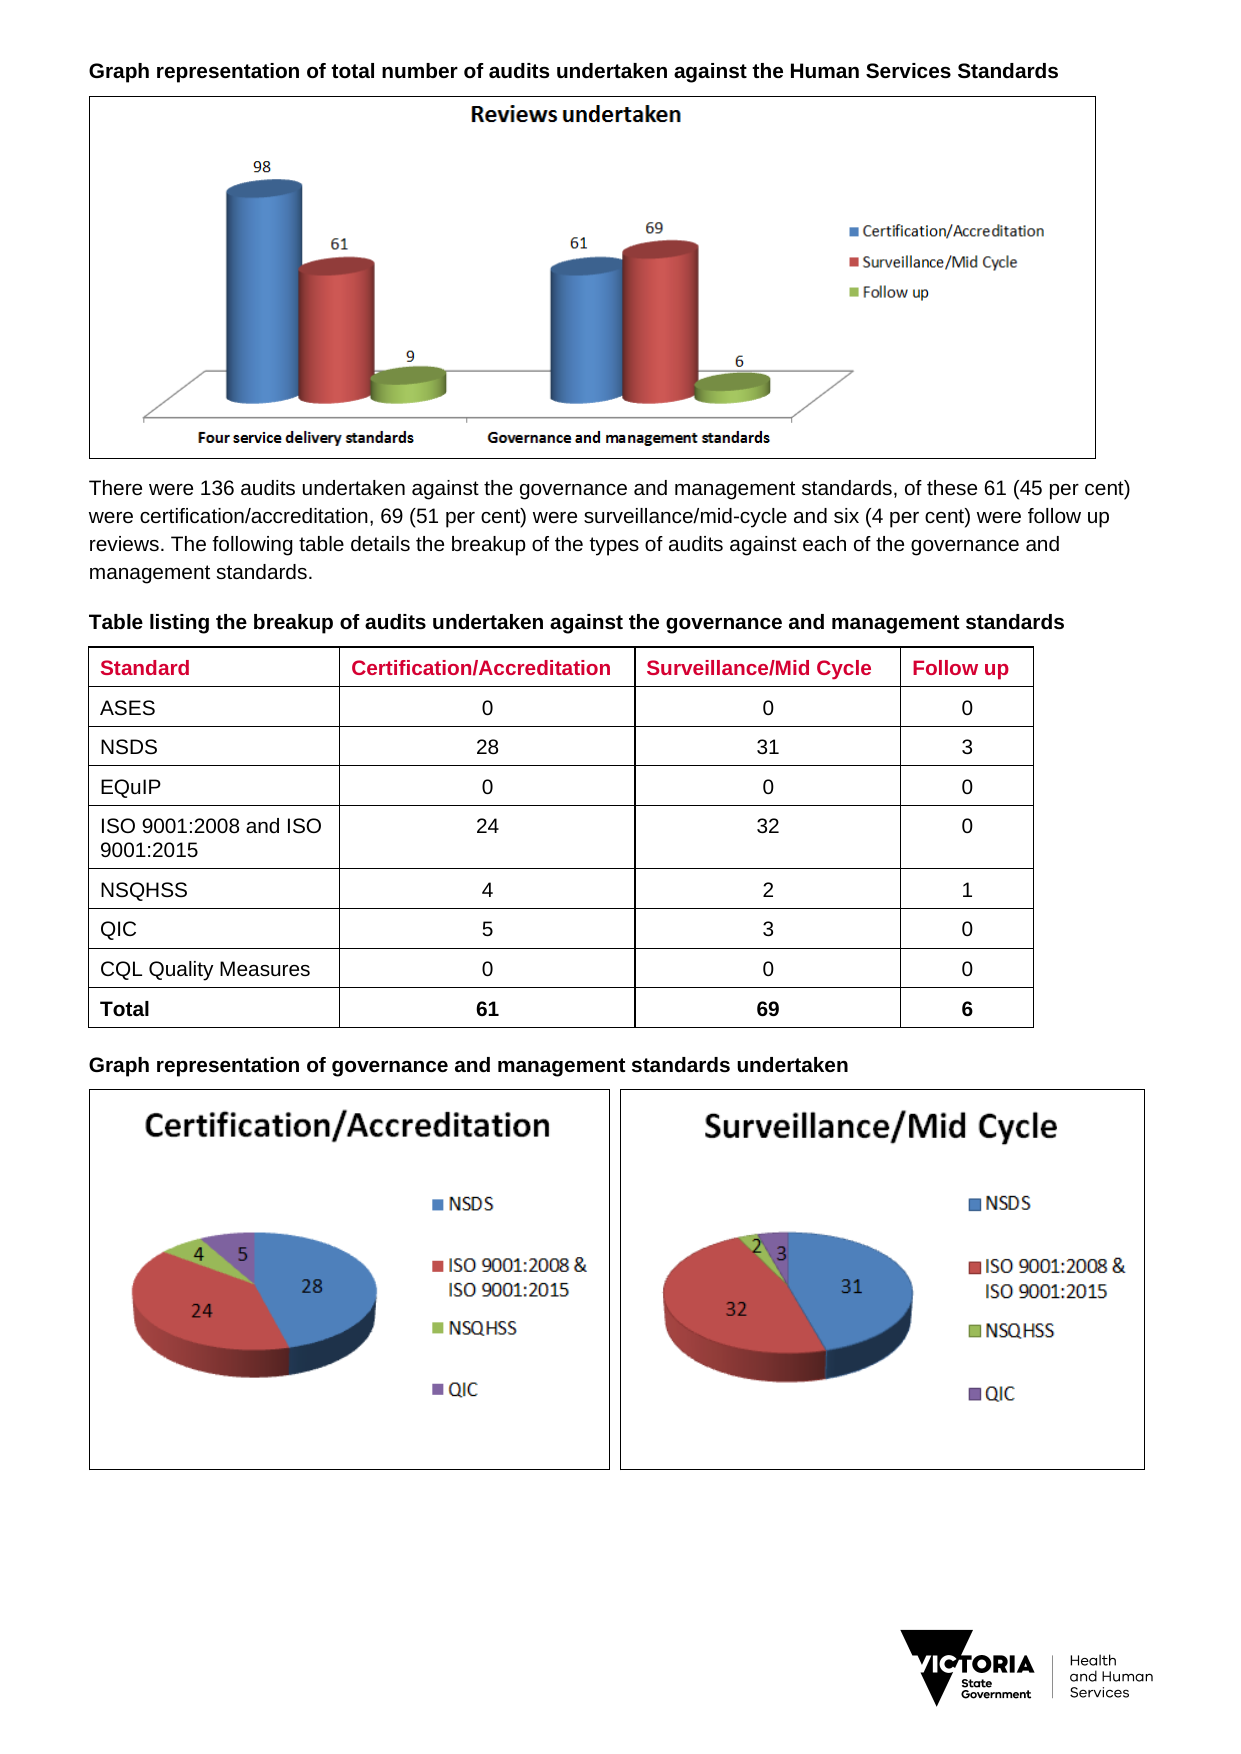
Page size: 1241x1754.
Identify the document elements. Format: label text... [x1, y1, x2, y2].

picture [621, 1090, 1144, 1469]
table_cell 0 [340, 766, 634, 805]
table_cell 3 [636, 909, 900, 947]
table_cell 69 [636, 988, 900, 1027]
table_cell 0 [901, 766, 1033, 805]
picture [90, 1090, 609, 1469]
table_cell ASES [89, 687, 339, 726]
table_cell 61 [340, 988, 634, 1027]
picture [0, 1624, 1241, 1754]
table_header Surveillance/Mid Cycle [636, 648, 900, 686]
table_header Standard [89, 648, 339, 686]
text Graph representation of total number of audits undertaken against the Human Services Standards [89, 59, 1152, 83]
text Table listing the breakup of audits undertaken against the governance and management standards [89, 609, 1152, 634]
table_cell EQuIP [89, 766, 339, 805]
table_cell Total [89, 988, 339, 1027]
table_cell NSDS [89, 727, 339, 765]
table_cell 0 [901, 806, 1033, 868]
table_cell 0 [340, 687, 634, 726]
table_cell 0 [901, 949, 1033, 987]
table_cell 0 [636, 949, 900, 987]
table_cell 0 [340, 949, 634, 987]
table_cell 32 [636, 806, 900, 868]
table_cell ISO 9001:2008 and ISO 9001:2015 [89, 806, 339, 868]
table_cell 31 [636, 727, 900, 765]
table_cell 24 [340, 806, 634, 868]
table_cell 3 [901, 727, 1033, 765]
table_cell 4 [340, 869, 634, 908]
text There were 136 audits undertaken against the governance and management standards, of these 61 (45 per cent) were certification/accreditation, 69 (51 per cent) were surveillance/mid-cycle and six (4 per cent) were follow up reviews. The following table details the breakup of the types of audits against each of the governance and management standards. [89, 471, 1152, 584]
table_cell 0 [636, 687, 900, 726]
table_cell 2 [636, 869, 900, 908]
table_cell 0 [636, 766, 900, 805]
table_header Certification/Accreditation [340, 648, 634, 686]
table_cell 6 [901, 988, 1033, 1027]
table_cell 1 [901, 869, 1033, 908]
table_cell 0 [901, 687, 1033, 726]
table_cell 5 [340, 909, 634, 947]
table_header Follow up [901, 648, 1033, 686]
picture [90, 97, 1095, 458]
table_cell 28 [340, 727, 634, 765]
table_cell NSQHSS [89, 869, 339, 908]
text Graph representation of governance and management standards undertaken [89, 1053, 1152, 1077]
table_cell 0 [901, 909, 1033, 947]
table_cell CQL Quality Measures [89, 949, 339, 987]
table_cell QIC [89, 909, 339, 947]
